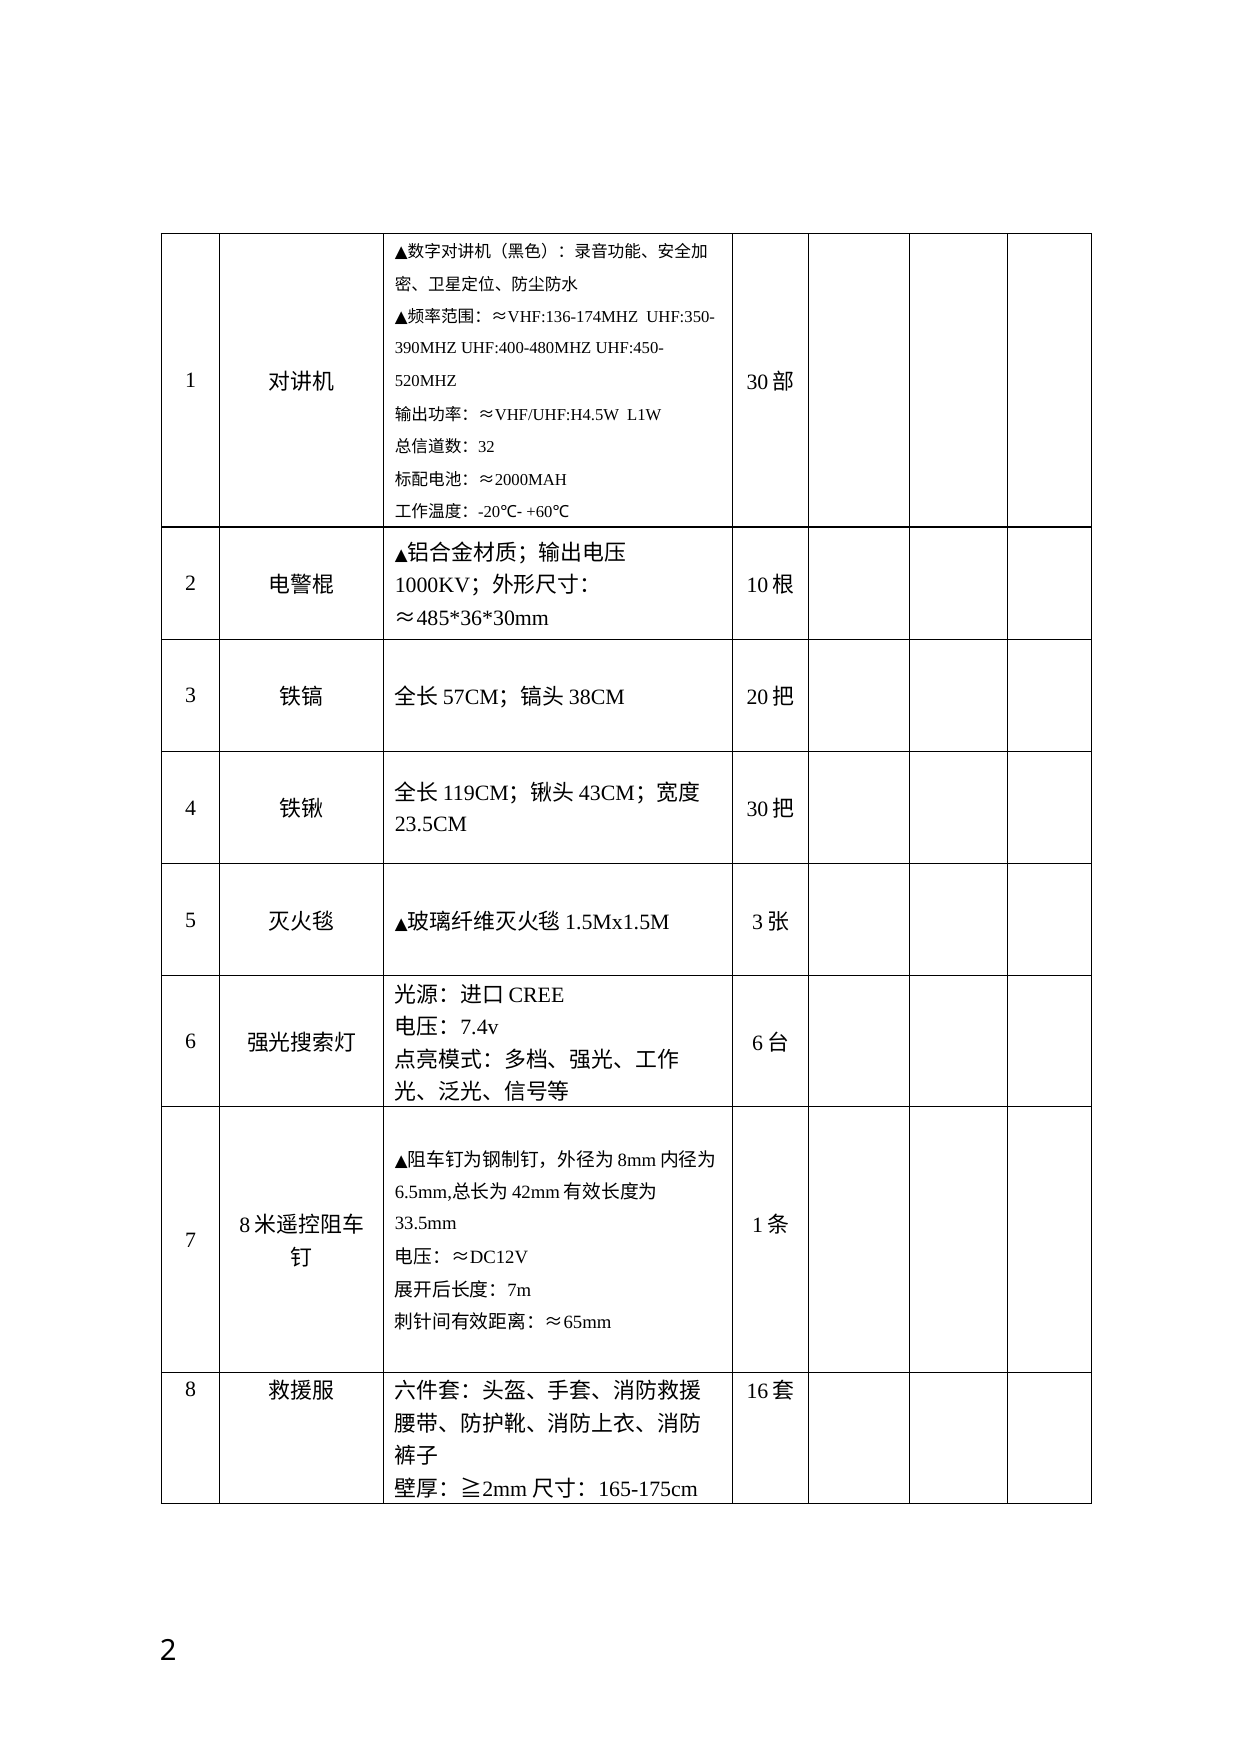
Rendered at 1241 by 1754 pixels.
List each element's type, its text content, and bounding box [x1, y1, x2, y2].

table_cell 7 [162, 1107, 219, 1372]
table_cell ▲玻璃纤维灭火毯1.5Mx1.5M [384, 864, 732, 975]
table_cell [1008, 640, 1091, 751]
table_cell [910, 976, 1007, 1106]
table_cell [1008, 752, 1091, 863]
table_cell [809, 640, 909, 751]
table_cell [809, 752, 909, 863]
table_cell 8 [162, 1373, 219, 1503]
table_cell [910, 640, 1007, 751]
table_cell 全长119CM；锹头43CM；宽度23.5CM [384, 752, 732, 863]
table_cell [809, 1107, 909, 1372]
table_cell 铁锹 [220, 752, 383, 863]
table_cell [1008, 1373, 1091, 1503]
table_cell [1008, 234, 1091, 526]
table_cell [1008, 528, 1091, 638]
table_cell [809, 1373, 909, 1503]
table_cell [1008, 976, 1091, 1106]
table_cell [910, 864, 1007, 975]
table_cell [809, 528, 909, 638]
table_cell 30部 [733, 234, 808, 526]
table_cell [910, 234, 1007, 526]
table_cell 2 [162, 528, 219, 638]
table_cell 3 [162, 640, 219, 751]
table_cell 30把 [733, 752, 808, 863]
table_cell [910, 528, 1007, 638]
table_cell 4 [162, 752, 219, 863]
table_cell 强光搜索灯 [220, 976, 383, 1106]
table_cell ▲铝合金材质；输出电压1000KV；外形尺寸：≈485*36*30mm [384, 528, 732, 638]
table_cell 光源：进口CREE 电压：7.4v 点亮模式：多档、强光、工作光、泛光、信号等 [384, 976, 732, 1106]
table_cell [384, 1373, 732, 1503]
table_cell 6 [162, 976, 219, 1106]
table_cell [809, 976, 909, 1106]
table_cell 铁镐 [220, 640, 383, 751]
table_cell 3张 [733, 864, 808, 975]
table_cell 8米遥控阻车钉 [220, 1107, 383, 1372]
table_cell ▲数字对讲机（黑色）：录音功能、安全加密、卫星定位、防尘防水 ▲频率范围：≈VHF:136-174MHZ UHF:350-390MHZ UHF:400-480MHZ UHF:450-520MHZ 输出功率：≈VHF/UHF:H4.5W L1W 总信道数：32 标配电池：≈2000MAH 工作温度：-20℃- +60℃ [384, 234, 732, 526]
table_cell 6台 [733, 976, 808, 1106]
table_cell 16套 [733, 1373, 808, 1503]
table_cell [1008, 1107, 1091, 1372]
table_cell 全长57CM；镐头38CM [384, 640, 732, 751]
table_cell 20把 [733, 640, 808, 751]
table_cell 5 [162, 864, 219, 975]
table_cell [1008, 864, 1091, 975]
table_cell [910, 752, 1007, 863]
table_cell 救援服 [220, 1373, 383, 1503]
table_cell [809, 864, 909, 975]
table_cell ▲阻车钉为钢制钉，外径为8mm内径为6.5mm,总长为42mm有效长度为33.5mm 电压：≈DC12V 展开后长度：7m 刺针间有效距离：≈65mm [384, 1107, 732, 1372]
table_cell 1 [162, 234, 219, 526]
table_cell 1条 [733, 1107, 808, 1372]
table_cell 灭火毯 [220, 864, 383, 975]
table_cell 对讲机 [220, 234, 383, 526]
table_cell 10根 [733, 528, 808, 638]
table_cell [910, 1373, 1007, 1503]
table_cell [910, 1107, 1007, 1372]
table_cell 电警棍 [220, 528, 383, 638]
table_cell [809, 234, 909, 526]
